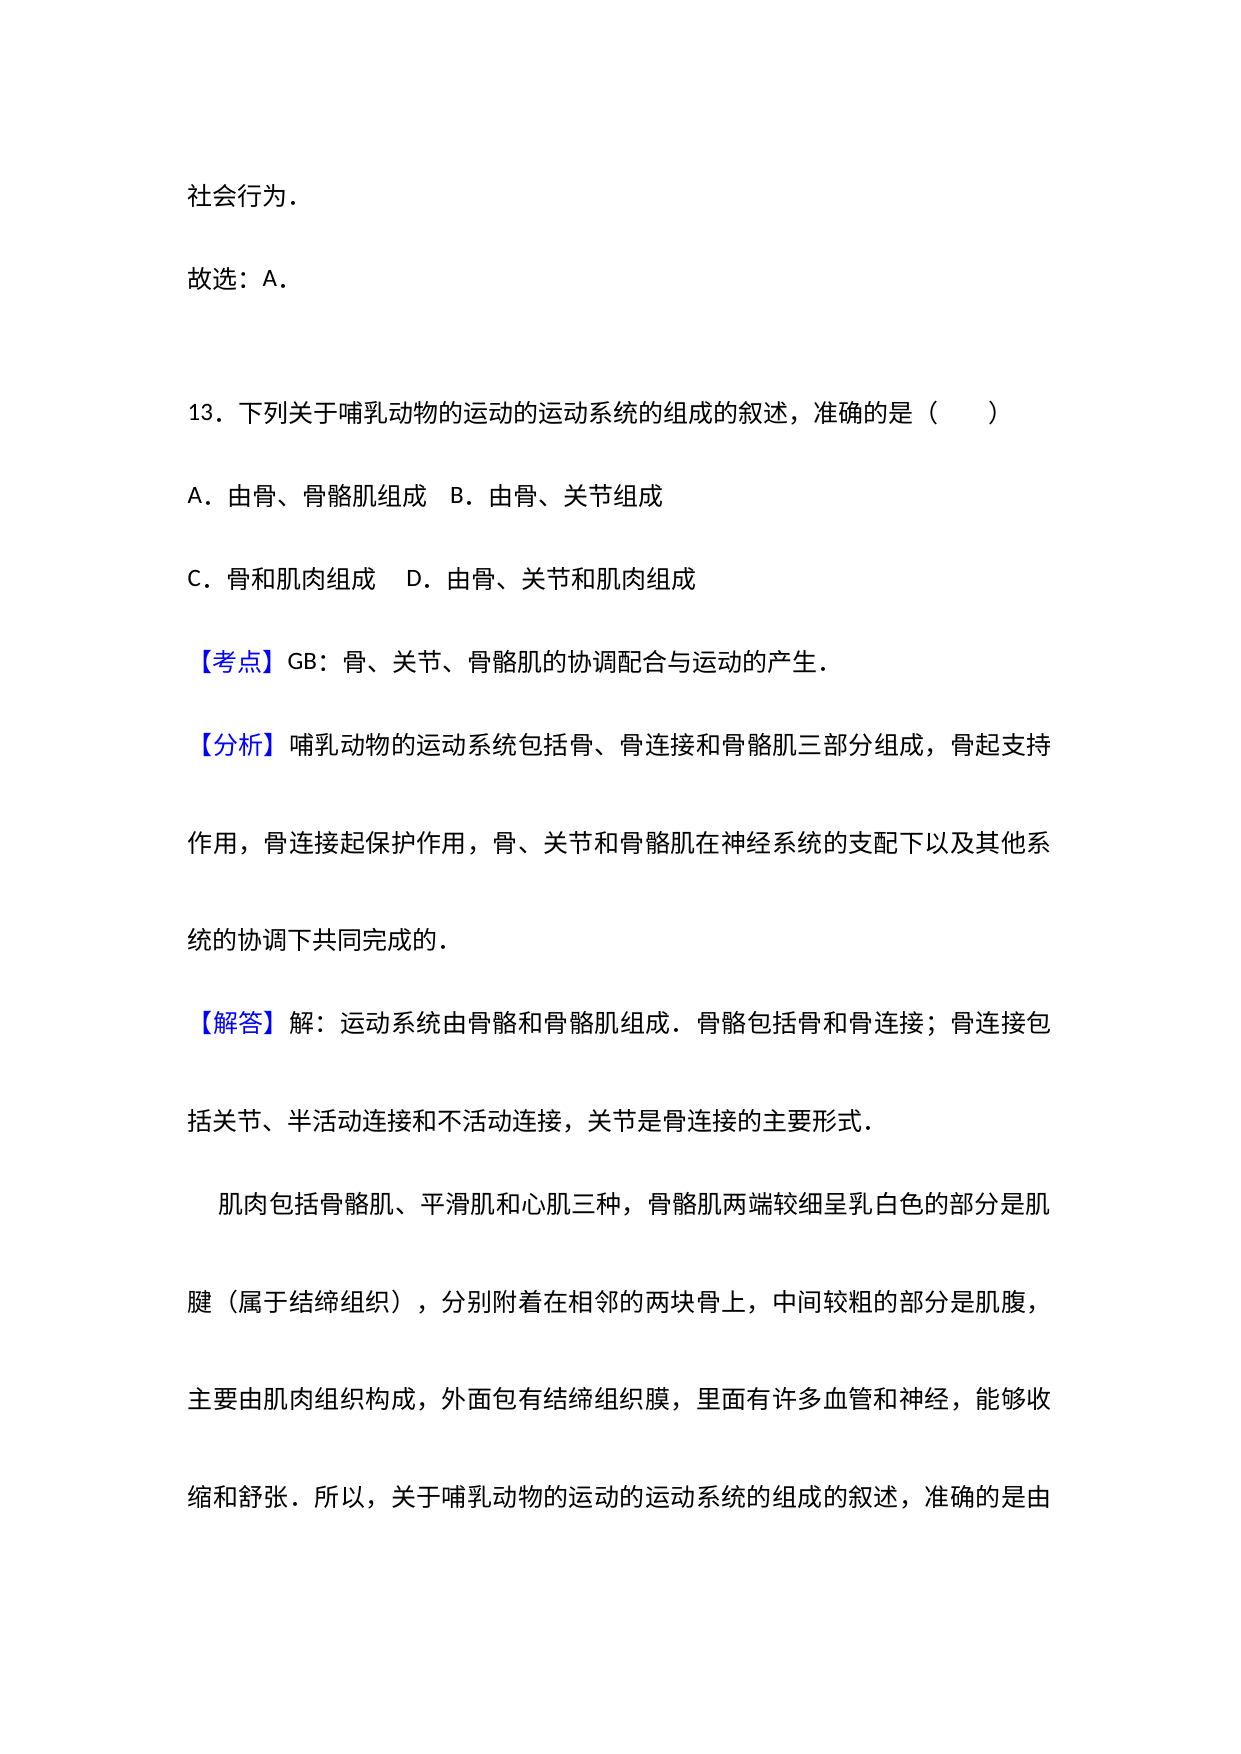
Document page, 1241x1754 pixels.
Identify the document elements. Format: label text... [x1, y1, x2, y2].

text A．由骨、骨骼肌组成 B．由骨、关节组成 [187, 462, 1053, 527]
text 【考点】GB：骨、关节、骨骼肌的协调配合与运动的产生． [187, 628, 1053, 693]
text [187, 1170, 1053, 1528]
text 【分析】哺乳动物的运动系统包括骨、骨连接和骨骼肌三部分组成，骨起支持作用，骨连接起保护作用，骨、关节和骨骼肌在神经系统的支配下以及其他系统的协调下共同完成的． [187, 711, 1053, 971]
text 故选：A． [187, 245, 1053, 310]
text 13．下列关于哺乳动物的运动的运动系统的组成的叙述，准确的是（ ） [187, 379, 1053, 444]
text 【解答】解：运动系统由骨骼和骨骼肌组成．骨骼包括骨和骨连接；骨连接包括关节、半活动连接和不活动连接，关节是骨连接的主要形式． [187, 989, 1053, 1152]
text C．骨和肌肉组成 D．由骨、关节和肌肉组成 [187, 545, 1053, 610]
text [187, 162, 1053, 227]
